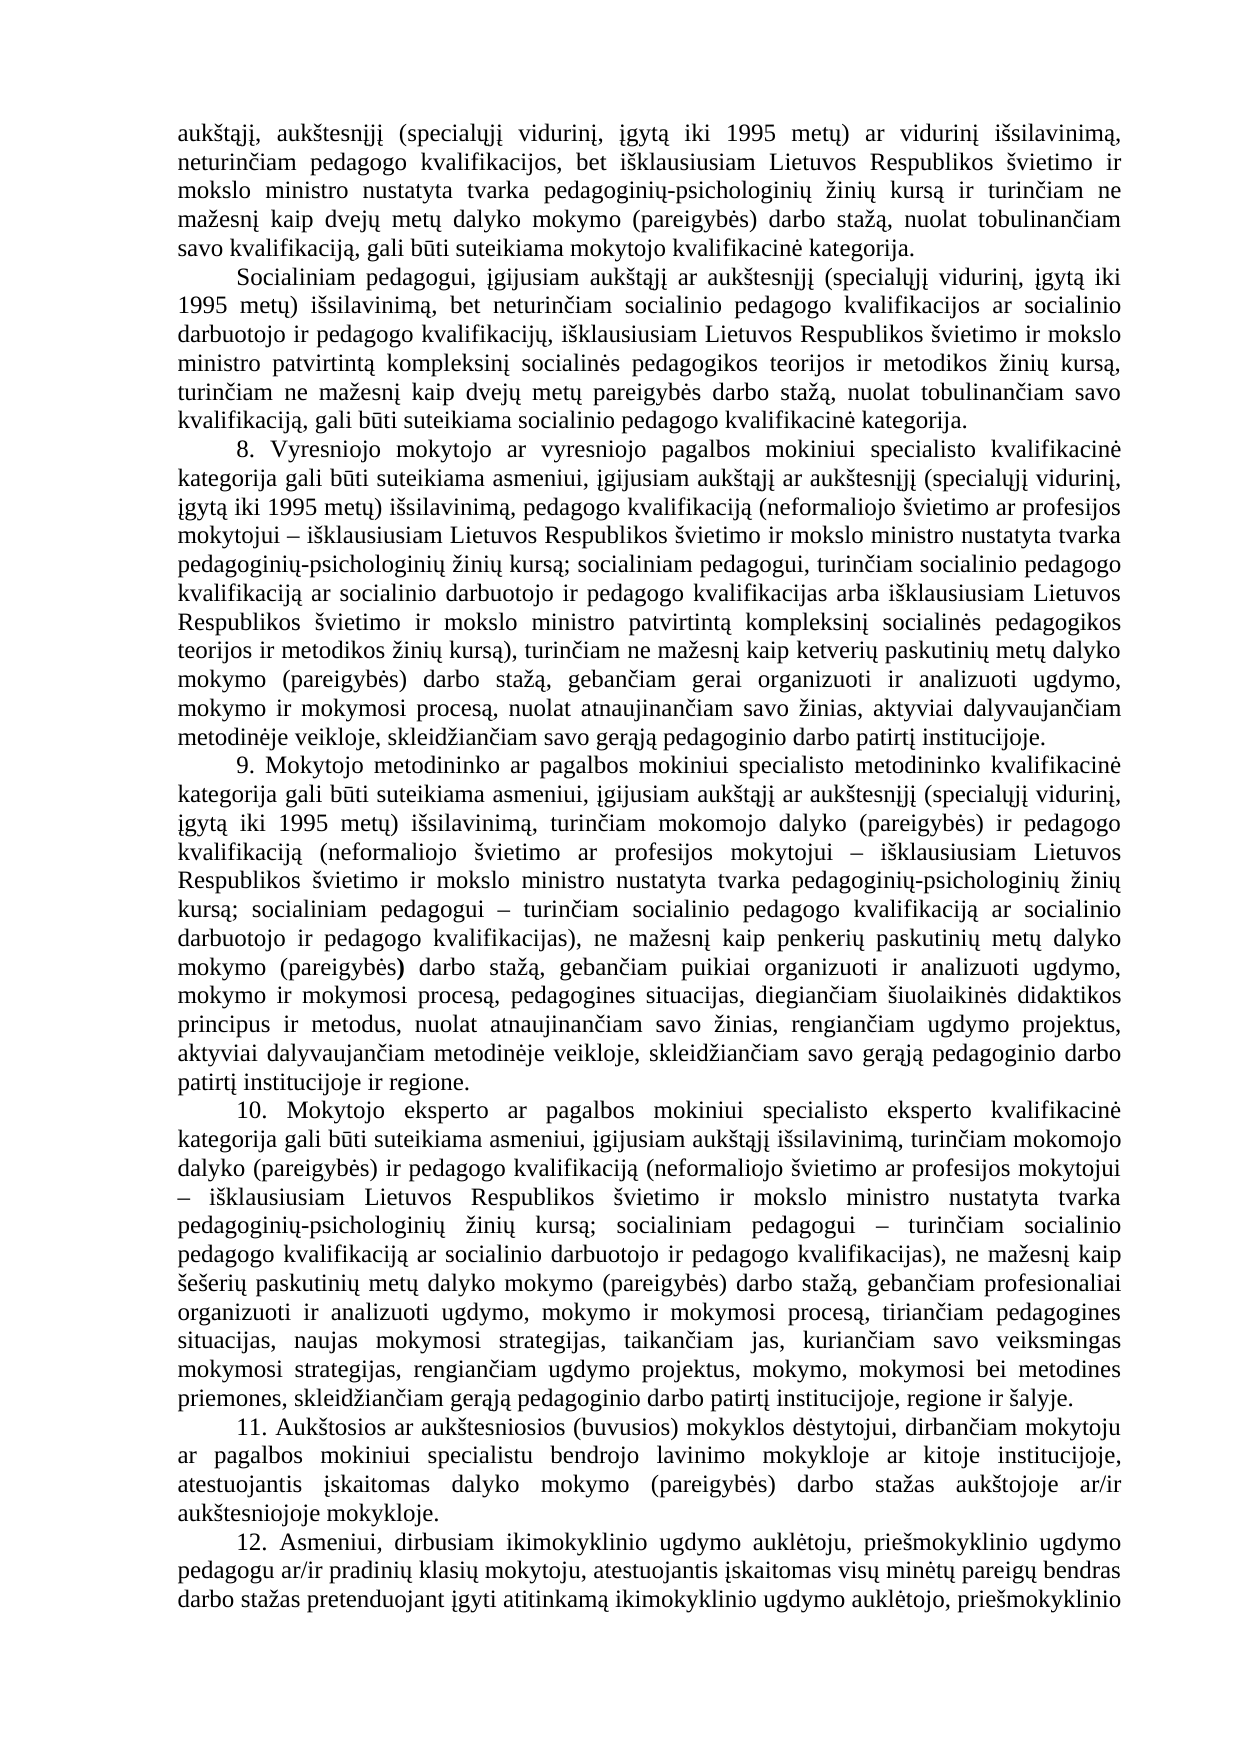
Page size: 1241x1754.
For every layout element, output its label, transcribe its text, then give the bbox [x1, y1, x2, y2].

text 11. Aukštosios ar aukštesniosios (buvusios) mokyklos dėstytojui, dirbančiam mokytoju ar pagalbos mokiniui specialistu bendrojo lavinimo mokykloje ar kitoje institucijoje, atestuojantis įskaitomas dalyko mokymo (pareigybės) darbo stažas aukštojoje ar/ir aukštesniojoje mokykloje. [177, 1412, 1122, 1527]
text 8. Vyresniojo mokytojo ar vyresniojo pagalbos mokiniui specialisto kvalifikacinė kategorija gali būti suteikiama asmeniui, įgijusiam aukštąjį ar aukštesnįjį (specialųjį vidurinį, įgytą iki 1995 metų) išsilavinimą, pedagogo kvalifikaciją (neformaliojo švietimo ar profesijos mokytojui – išklausiusiam Lietuvos Respublikos švietimo ir mokslo ministro nustatyta tvarka pedagoginių-psichologinių žinių kursą; socialiniam pedagogui, turinčiam socialinio pedagogo kvalifikaciją ar socialinio darbuotojo ir pedagogo kvalifikacijas arba išklausiusiam Lietuvos Respublikos švietimo ir mokslo ministro patvirtintą kompleksinį socialinės pedagogikos teorijos ir metodikos žinių kursą), turinčiam ne mažesnį kaip ketverių paskutinių metų dalyko mokymo (pareigybės) darbo stažą, gebančiam gerai organizuoti ir analizuoti ugdymo, mokymo ir mokymosi procesą, nuolat atnaujinančiam savo žinias, aktyviai dalyvaujančiam metodinėje veikloje, skleidžiančiam savo gerąją pedagoginio darbo patirtį institucijoje. [177, 434, 1122, 751]
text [177, 118, 1122, 262]
text 10. Mokytojo eksperto ar pagalbos mokiniui specialisto eksperto kvalifikacinė kategorija gali būti suteikiama asmeniui, įgijusiam aukštąjį išsilavinimą, turinčiam mokomojo dalyko (pareigybės) ir pedagogo kvalifikaciją (neformaliojo švietimo ar profesijos mokytojui – išklausiusiam Lietuvos Respublikos švietimo ir mokslo ministro nustatyta tvarka pedagoginių-psichologinių žinių kursą; socialiniam pedagogui – turinčiam socialinio pedagogo kvalifikaciją ar socialinio darbuotojo ir pedagogo kvalifikacijas), ne mažesnį kaip šešerių paskutinių metų dalyko mokymo (pareigybės) darbo stažą, gebančiam profesionaliai organizuoti ir analizuoti ugdymo, mokymo ir mokymosi procesą, tiriančiam pedagogines situacijas, naujas mokymosi strategijas, taikančiam jas, kuriančiam savo veiksmingas mokymosi strategijas, rengiančiam ugdymo projektus, mokymo, mokymosi bei metodines priemones, skleidžiančiam gerąją pedagoginio darbo patirtį institucijoje, regione ir šalyje. [177, 1096, 1122, 1412]
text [177, 1527, 1122, 1613]
text Socialiniam pedagogui, įgijusiam aukštąjį ar aukštesnįjį (specialųjį vidurinį, įgytą iki 1995 metų) išsilavinimą, bet neturinčiam socialinio pedagogo kvalifikacijos ar socialinio darbuotojo ir pedagogo kvalifikacijų, išklausiusiam Lietuvos Respublikos švietimo ir mokslo ministro patvirtintą kompleksinį socialinės pedagogikos teorijos ir metodikos žinių kursą, turinčiam ne mažesnį kaip dvejų metų pareigybės darbo stažą, nuolat tobulinančiam savo kvalifikaciją, gali būti suteikiama socialinio pedagogo kvalifikacinė kategorija. [177, 262, 1122, 434]
text 9. Mokytojo metodininko ar pagalbos mokiniui specialisto metodininko kvalifikacinė kategorija gali būti suteikiama asmeniui, įgijusiam aukštąjį ar aukštesnįjį (specialųjį vidurinį, įgytą iki 1995 metų) išsilavinimą, turinčiam mokomojo dalyko (pareigybės) ir pedagogo kvalifikaciją (neformaliojo švietimo ar profesijos mokytojui – išklausiusiam Lietuvos Respublikos švietimo ir mokslo ministro nustatyta tvarka pedagoginių-psichologinių žinių kursą; socialiniam pedagogui – turinčiam socialinio pedagogo kvalifikaciją ar socialinio darbuotojo ir pedagogo kvalifikacijas), ne mažesnį kaip penkerių paskutinių metų dalyko mokymo (pareigybės) darbo stažą, gebančiam puikiai organizuoti ir analizuoti ugdymo, mokymo ir mokymosi procesą, pedagogines situacijas, diegiančiam šiuolaikinės didaktikos principus ir metodus, nuolat atnaujinančiam savo žinias, rengiančiam ugdymo projektus, aktyviai dalyvaujančiam metodinėje veikloje, skleidžiančiam savo gerąją pedagoginio darbo patirtį institucijoje ir regione. [177, 751, 1122, 1096]
